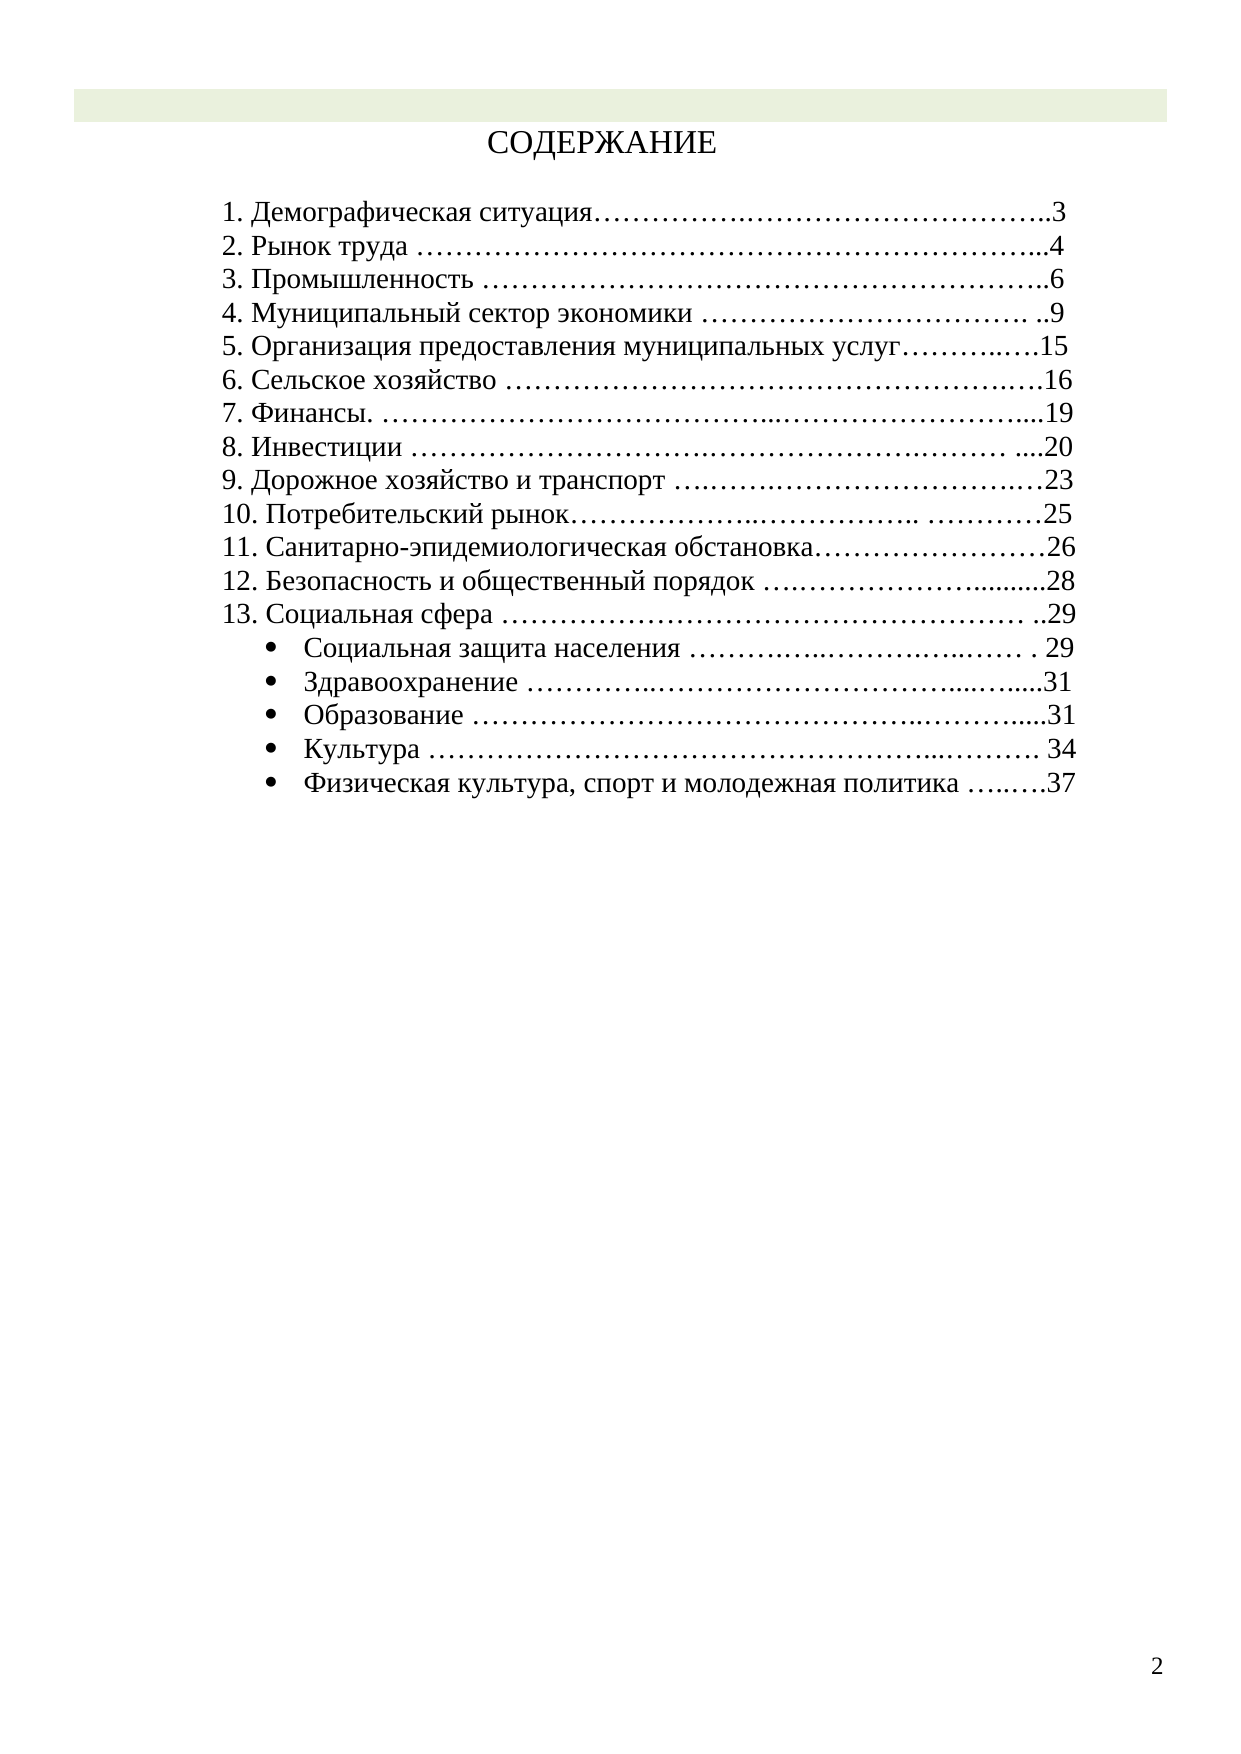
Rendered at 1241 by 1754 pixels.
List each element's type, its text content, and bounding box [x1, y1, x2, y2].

text 6. Сельское хозяйство …………………………………………….….16 [118, 362, 1078, 395]
text 10. Потребительский рынок………………..…………….. …………25 [118, 496, 1078, 529]
list Образование ………………………………………..……….....31 [266, 697, 1078, 731]
text 1. Демографическая ситуация…………….…………………………..3 [118, 194, 1078, 228]
list Культура ……………………………………………...………. 34 [266, 731, 1078, 765]
text 8. Инвестиции ………………………….………………….……… ....20 [118, 429, 1078, 462]
text 2. Рынок труда ………………………………………………………...4 [118, 228, 1078, 261]
text 3. Промышленность …………………………………………………..6 [118, 261, 1078, 295]
text 13. Социальная сфера ……………………………………………… ..29 [118, 597, 1078, 630]
text 9. Дорожное хозяйство и транспорт ….…….…………………….…23 [118, 462, 1078, 496]
text СОДЕРЖАНИЕ [413, 122, 1078, 161]
text 11. Санитарно-эпидемиологическая обстановка……………………26 [118, 529, 1078, 563]
text 12. Безопасность и общественный порядок ….………………..........28 [118, 563, 1078, 597]
list Здравоохранение …………..…………………………....….....31 [266, 664, 1078, 697]
list Физическая культура, спорт и молодежная политика …..….37 [266, 765, 1078, 798]
text 4. Муниципальный сектор экономики ……………………………. ..9 [118, 295, 1078, 328]
list Социальная защита населения ……….…..……….…..…… . 29 [266, 630, 1078, 664]
text 7. Финансы. …………………………………...……………………....19 [118, 395, 1078, 429]
text 5. Организация предоставления муниципальных услуг………..….15 [118, 328, 1078, 362]
